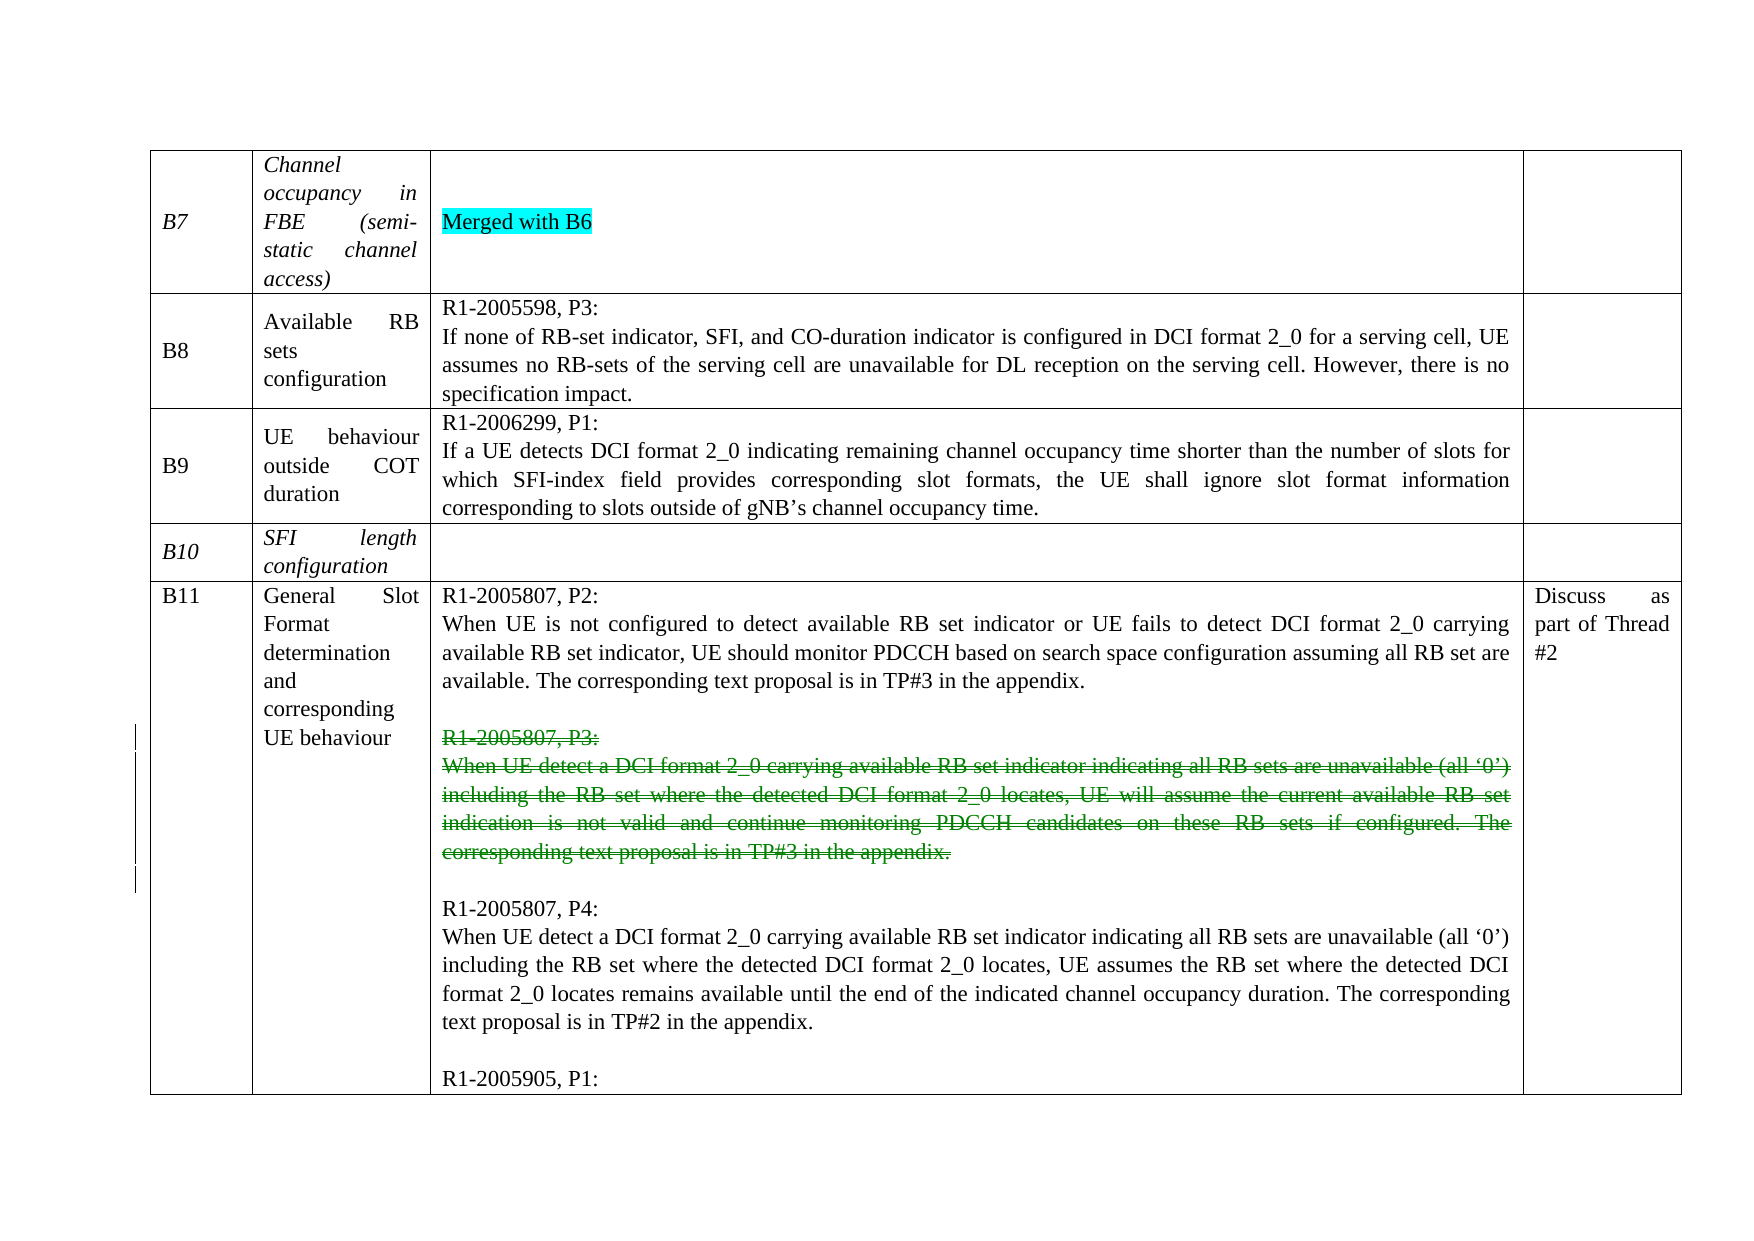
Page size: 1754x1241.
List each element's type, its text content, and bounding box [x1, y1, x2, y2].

table_cell SFI length configuration [253, 524, 430, 581]
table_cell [253, 582, 430, 1094]
table_cell [431, 524, 1523, 581]
table_cell B7 [151, 151, 252, 293]
table_cell R1-2006299, P1: If a UE detects DCI format 2_0 indicating remaining channel occupancy time shorter than the number of slots for which SFI-index field provides corresponding slot formats, the UE shall ignore slot format information corresponding to slots outside of gNB’s channel occupancy time. [431, 409, 1523, 523]
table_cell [1524, 582, 1681, 1094]
table_cell [1524, 151, 1681, 293]
table_cell UE behaviour outside COT duration [253, 409, 430, 523]
table_cell Channel occupancy in FBE (semi-static channel access) [253, 151, 430, 293]
table_cell B10 [151, 524, 252, 581]
table_cell B11 [151, 582, 252, 1094]
table_cell B8 [151, 294, 252, 408]
table_cell R1-2005598, P3: If none of RB-set indicator, SFI, and CO-duration indicator is configured in DCI format 2_0 for a serving cell, UE assumes no RB-sets of the serving cell are unavailable for DL reception on the serving cell. However, there is no specification impact. [431, 294, 1523, 408]
table_cell B9 [151, 409, 252, 523]
table_cell Merged with B6 [431, 151, 1523, 293]
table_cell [431, 582, 1523, 1094]
table_cell [1524, 294, 1681, 408]
table_cell Available RB sets configuration [253, 294, 430, 408]
table_cell [1524, 409, 1681, 523]
table_cell [1524, 524, 1681, 581]
